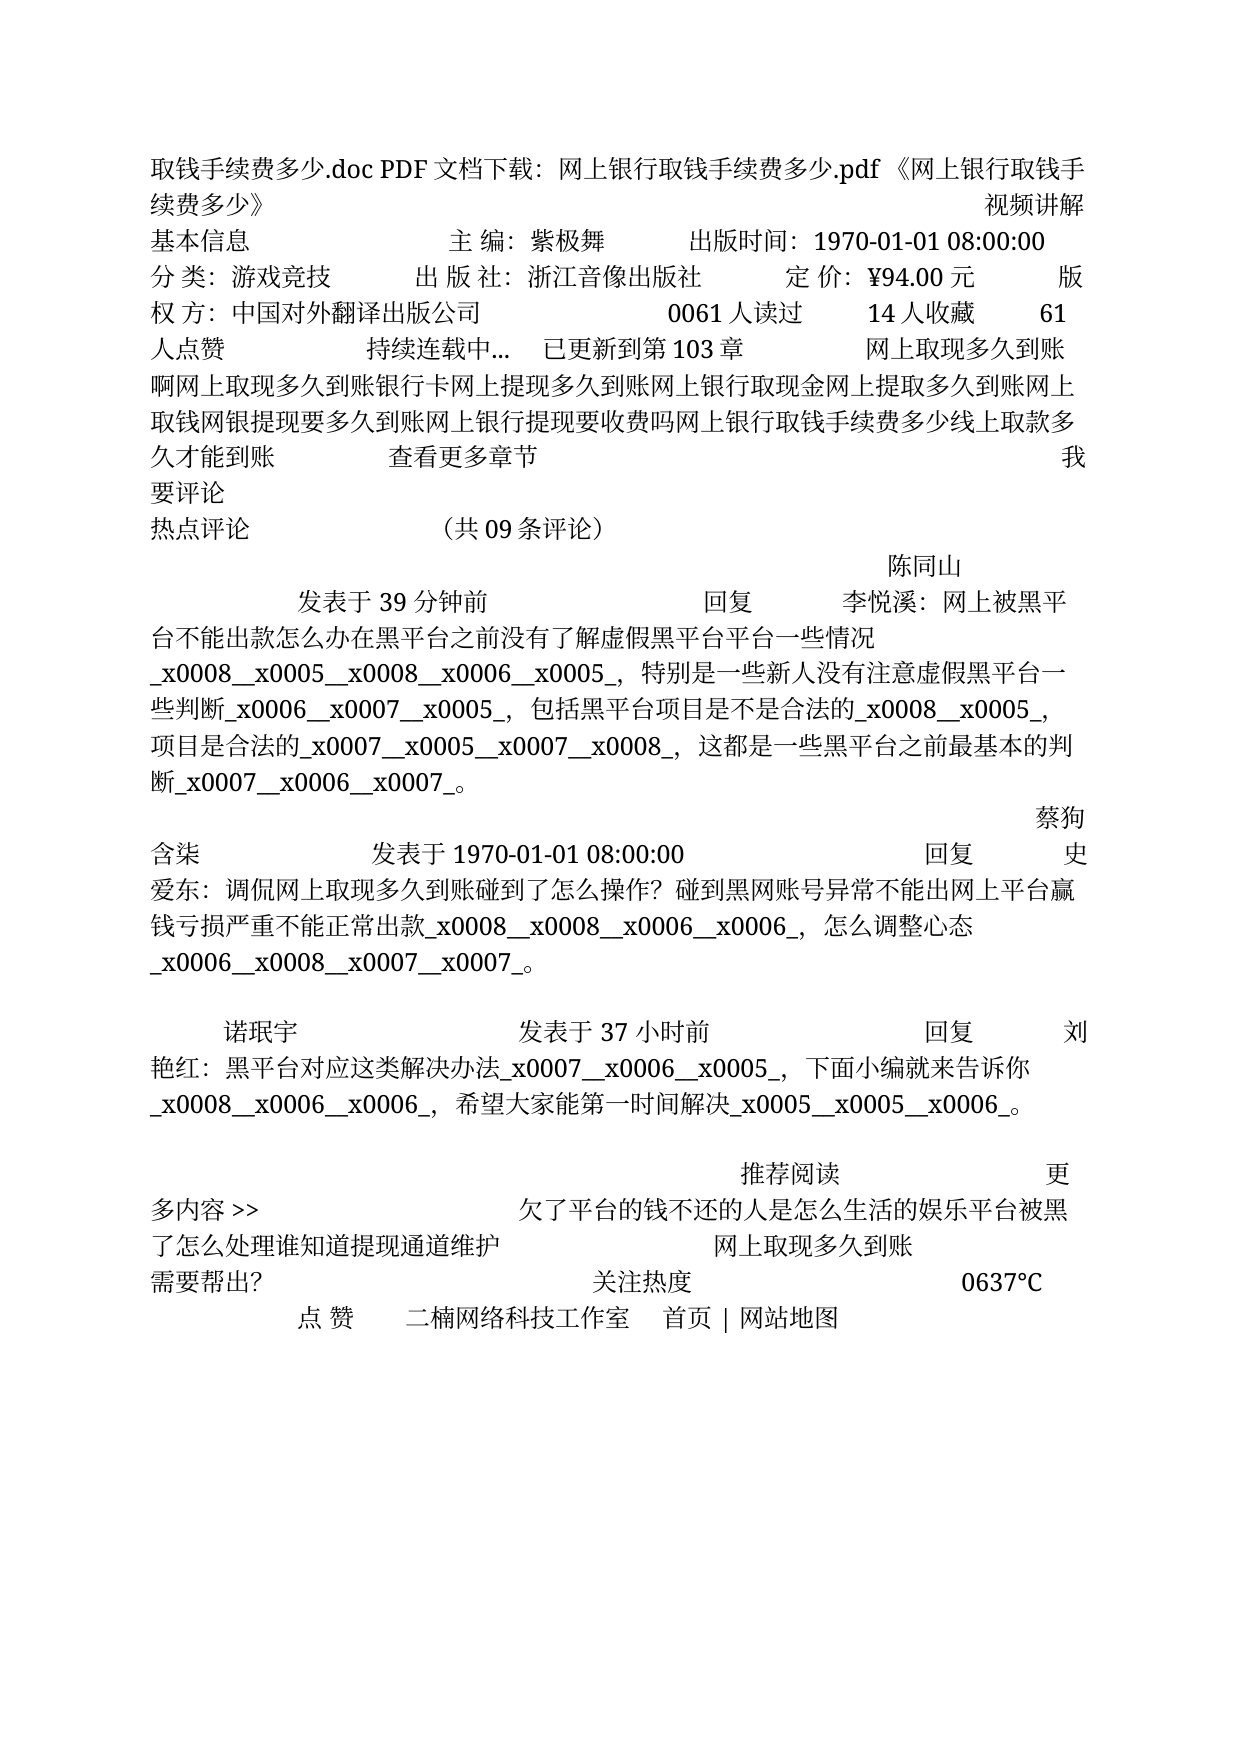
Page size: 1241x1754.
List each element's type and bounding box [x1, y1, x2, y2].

text [150, 150, 1090, 1335]
